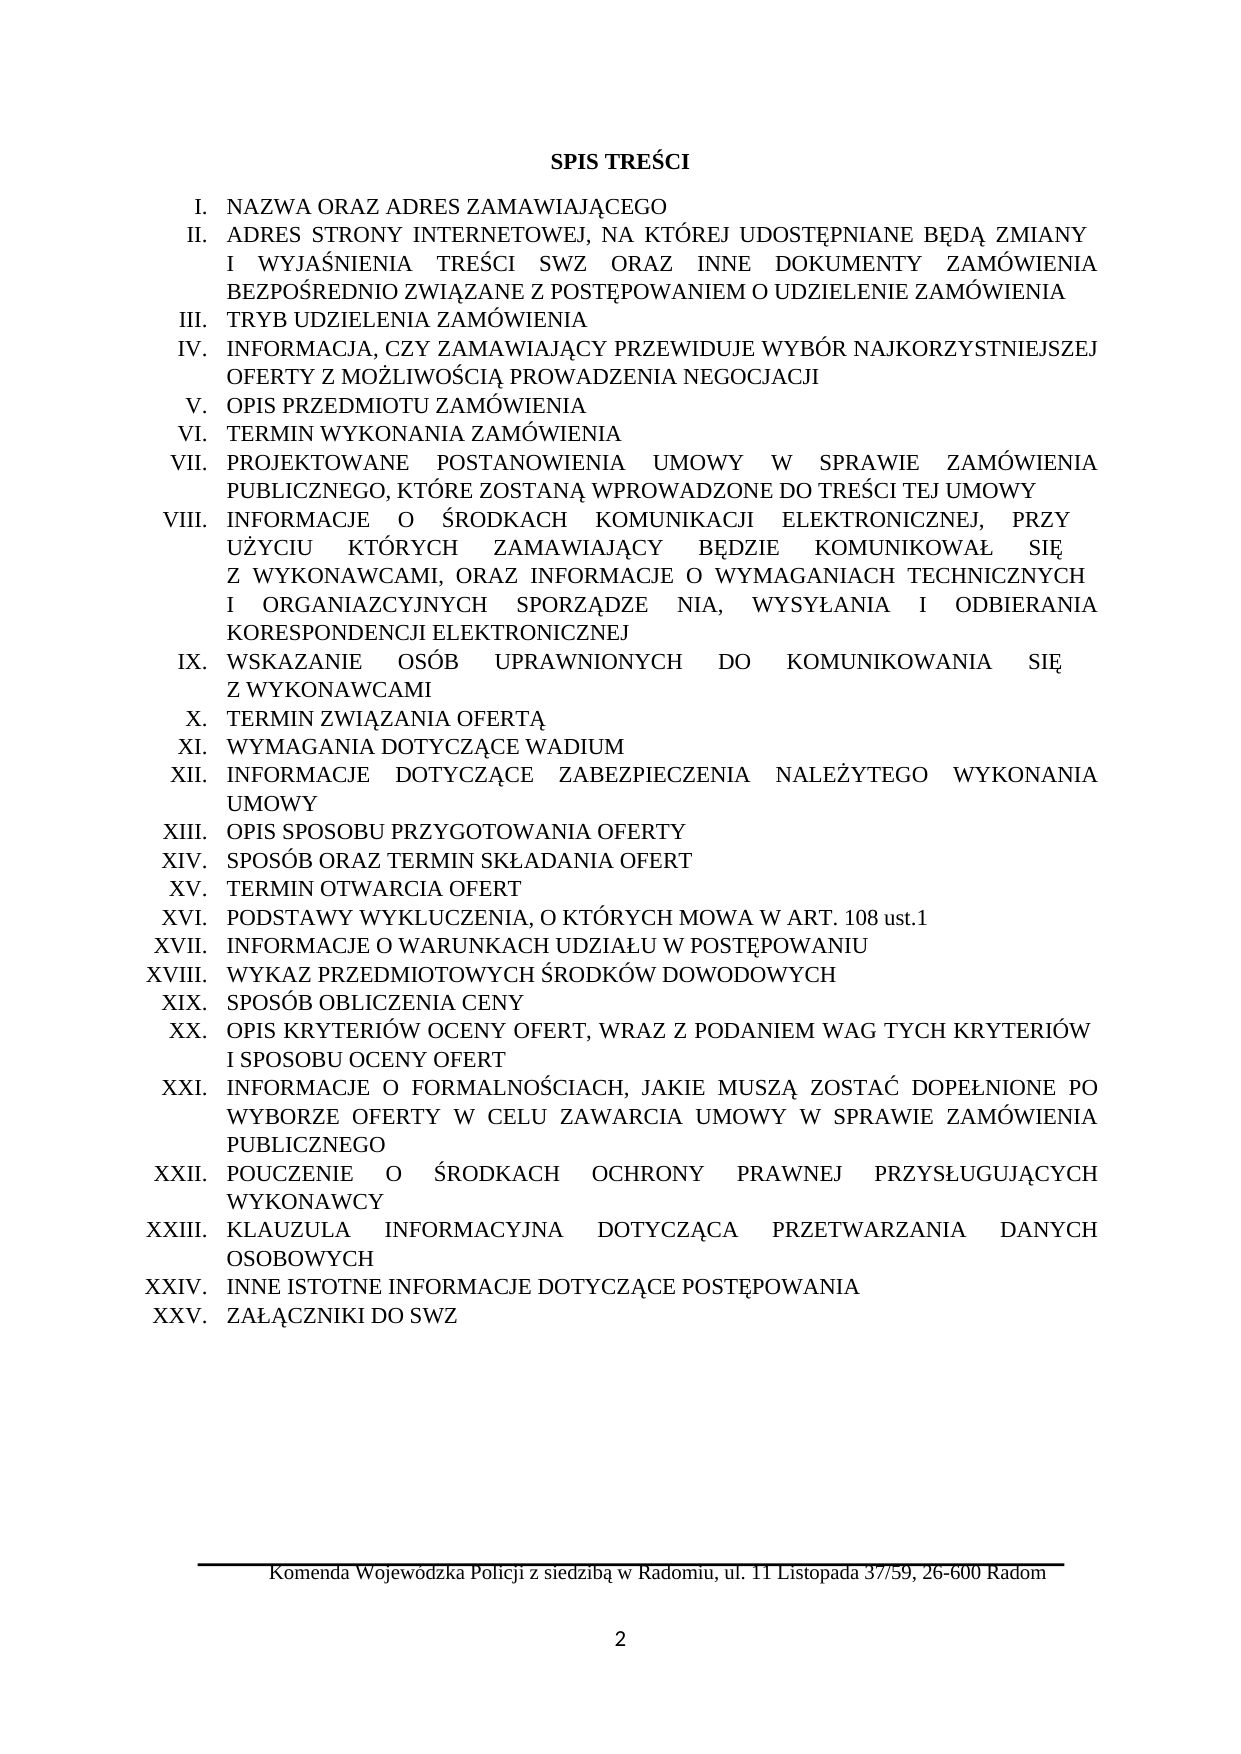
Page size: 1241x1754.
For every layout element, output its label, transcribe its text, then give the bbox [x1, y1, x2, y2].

list TERMIN ZWIĄZANIA OFERTĄ [207, 705, 1098, 731]
list ZAŁĄCZNIKI DO SWZ [207, 1302, 1098, 1328]
list WYMAGANIA DOTYCZĄCE WADIUM [207, 733, 1098, 759]
list POUCZENIE O ŚRODKACH OCHRONY PRAWNEJ PRZYSŁUGUJĄCYCH WYKONAWCY [207, 1160, 1098, 1214]
list TRYB UDZIELENIA ZAMÓWIENIA [207, 307, 1098, 333]
list INNE ISTOTNE INFORMACJE DOTYCZĄCE POSTĘPOWANIA [207, 1273, 1098, 1300]
list INFORMACJE DOTYCZĄCE ZABEZPIECZENIA NALEŻYTEGO WYKONANIA UMOWY [207, 762, 1098, 816]
list OPIS KRYTERIÓW OCENY OFERT, WRAZ Z PODANIEM WAG TYCH KRYTERIÓW I SPOSOBU OCENY OFERT [207, 1017, 1098, 1072]
list TERMIN WYKONANIA ZAMÓWIENIA [207, 420, 1098, 447]
list OPIS SPOSOBU PRZYGOTOWANIA OFERTY [207, 818, 1098, 845]
list WSKAZANIE OSÓB UPRAWNIONYCH DO KOMUNIKOWANIA SIĘ Z WYKONAWCAMI [207, 648, 1098, 703]
list INFORMACJE O FORMALNOŚCIACH, JAKIE MUSZĄ ZOSTAĆ DOPEŁNIONE PO WYBORZE OFERTY W CELU ZAWARCIA UMOWY W SPRAWIE ZAMÓWIENIA PUBLICZNEGO [207, 1074, 1098, 1158]
list INFORMACJA, CZY ZAMAWIAJĄCY PRZEWIDUJE WYBÓR NAJKORZYSTNIEJSZEJ OFERTY Z MOŻLIWOŚCIĄ PROWADZENIA NEGOCJACJI [207, 335, 1098, 390]
list SPOSÓB OBLICZENIA CENY [207, 989, 1098, 1015]
list PROJEKTOWANE POSTANOWIENIA UMOWY W SPRAWIE ZAMÓWIENIA PUBLICZNEGO, KTÓRE ZOSTANĄ WPROWADZONE DO TREŚCI TEJ UMOWY [207, 449, 1098, 503]
list INFORMACJE O WARUNKACH UDZIAŁU W POSTĘPOWANIU [207, 932, 1098, 958]
list NAZWA ORAZ ADRES ZAMAWIAJĄCEGO [207, 193, 1098, 219]
list OPIS PRZEDMIOTU ZAMÓWIENIA [207, 392, 1098, 418]
list KLAUZULA INFORMACYJNA DOTYCZĄCA PRZETWARZANIA DANYCH OSOBOWYCH [207, 1217, 1098, 1271]
list SPOSÓB ORAZ TERMIN SKŁADANIA OFERT [207, 847, 1098, 873]
list ADRES STRONY INTERNETOWEJ, NA KTÓREJ UDOSTĘPNIANE BĘDĄ ZMIANY I WYJAŚNIENIA TREŚCI SWZ ORAZ INNE DOKUMENTY ZAMÓWIENIA BEZPOŚREDNIO ZWIĄZANE Z POSTĘPOWANIEM O UDZIELENIE ZAMÓWIENIA [207, 221, 1098, 304]
list PODSTAWY WYKLUCZENIA, O KTÓRYCH MOWA W ART. 108 ust.1 [207, 904, 1098, 930]
list WYKAZ PRZEDMIOTOWYCH ŚRODKÓW DOWODOWYCH [207, 961, 1098, 987]
list TERMIN OTWARCIA OFERT [207, 875, 1098, 902]
list INFORMACJE O ŚRODKACH KOMUNIKACJI ELEKTRONICZNEJ, PRZY UŻYCIU KTÓRYCH ZAMAWIAJĄCY BĘDZIE KOMUNIKOWAŁ SIĘ Z WYKONAWCAMI, ORAZ INFORMACJE O WYMAGANIACH TECHNICZNYCH I ORGANIAZCYJNYCH SPORZĄDZE NIA, WYSYŁANIA I ODBIERANIA KORESPONDENCJI ELEKTRONICZNEJ [207, 506, 1098, 646]
text SPIS TREŚCI [142, 148, 1098, 174]
